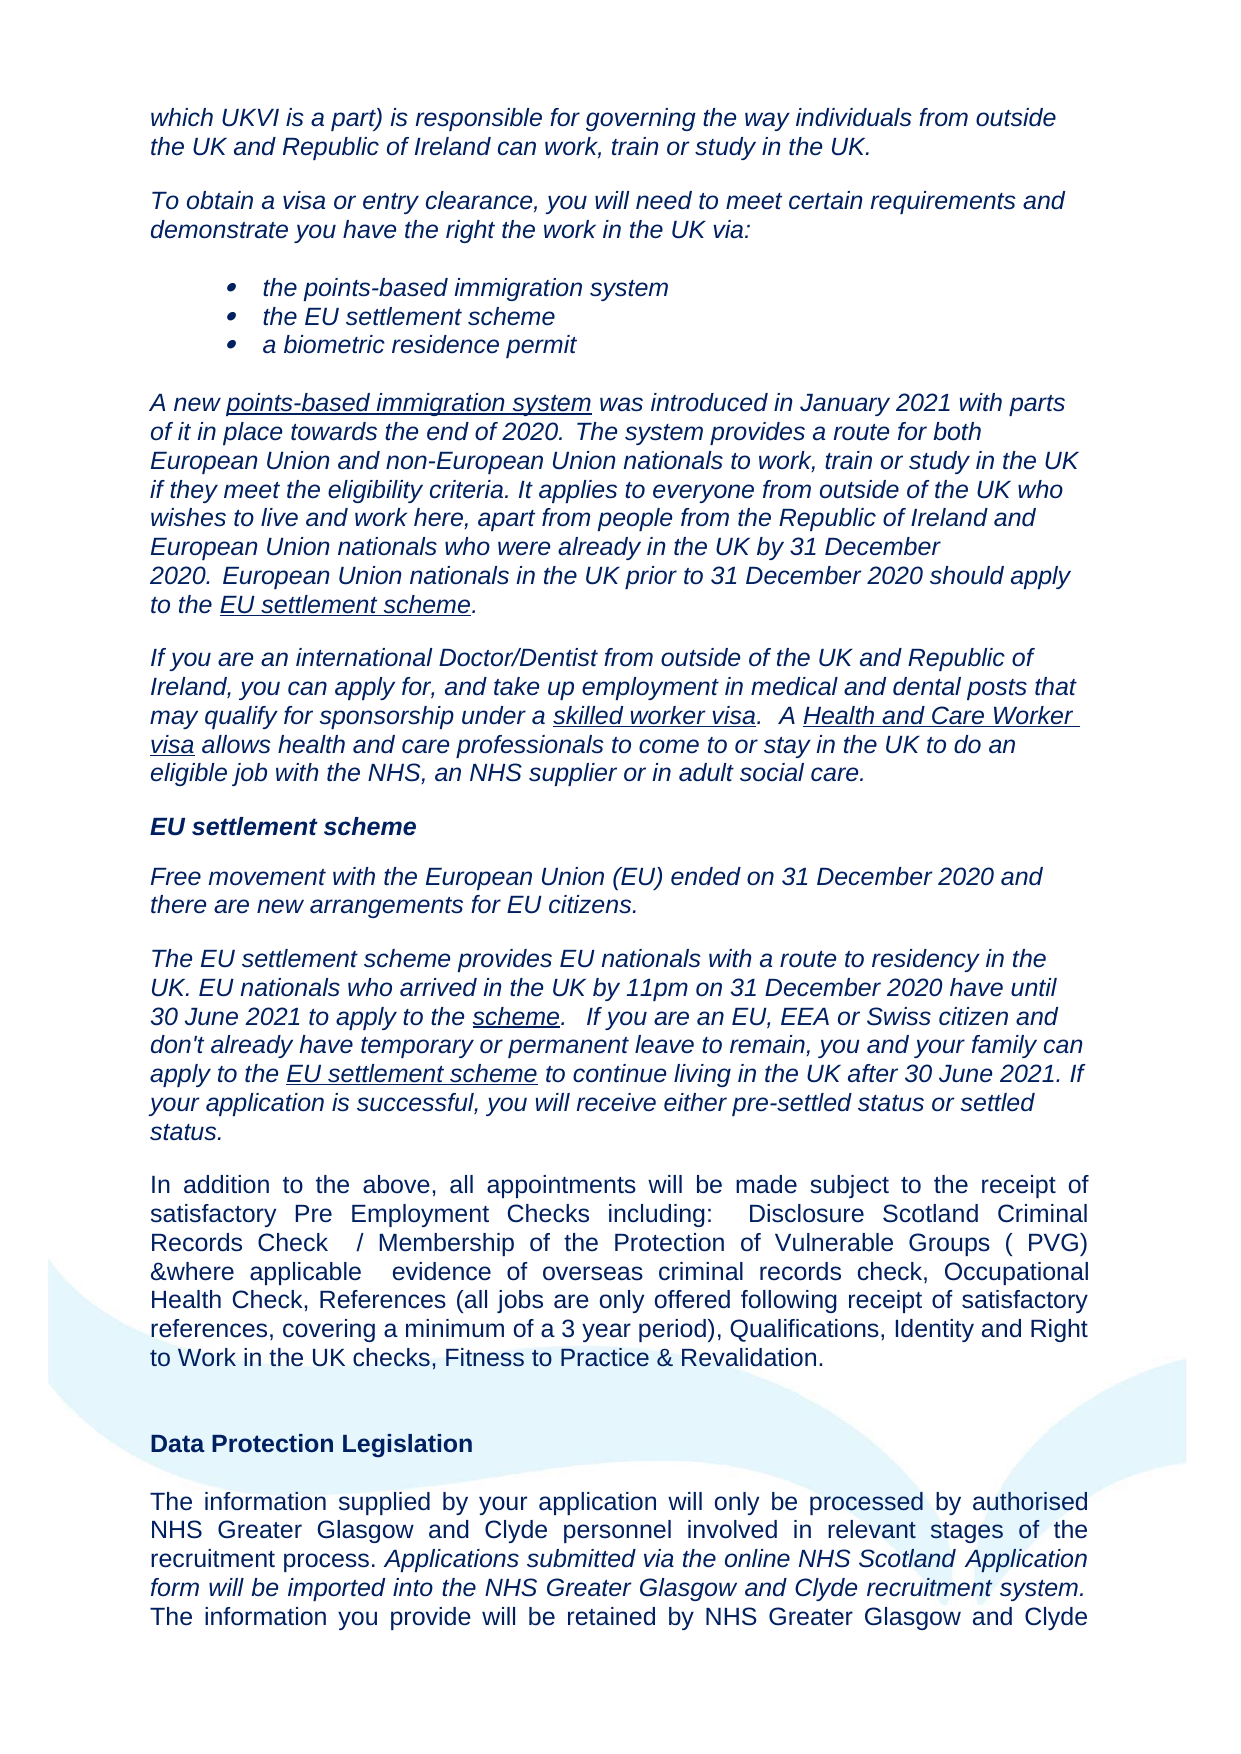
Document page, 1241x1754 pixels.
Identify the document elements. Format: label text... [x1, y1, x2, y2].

text Free movement with the European Union (EU) ended on 31 December 2020 and there are new arrangements for EU citizens. [150, 862, 1090, 919]
list the EU settlement scheme [225, 301, 1090, 330]
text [150, 103, 1090, 161]
list a biometric residence permit [225, 330, 1090, 359]
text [150, 1487, 1090, 1630]
text In addition to the above, all appointments will be made subject to the receipt of satisfactory Pre Employment Checks including: Disclosure Scotland Criminal Records Check / Membership of the Protection of Vulnerable Groups ( PVG) &where applicable evidence of overseas criminal records check, Occupational Health Check, References (all jobs are only offered following receipt of satisfactory references, covering a minimum of a 3 year period), Qualifications, Identity and Right to Work in the UK checks, Fitness to Practice & Revalidation. [150, 1170, 1090, 1372]
text The EU settlement scheme provides EU nationals with a route to residency in the UK. EU nationals who arrived in the UK by 11pm on 31 December 2020 have until 30 June 2021 to apply to the scheme. If you are an EU, EEA or Swiss citizen and don't already have temporary or permanent leave to remain, you and your family can apply to the EU settlement scheme to continue living in the UK after 30 June 2021. If your application is successful, you will receive either pre-settled status or settled status. [150, 944, 1090, 1145]
text Data Protection Legislation [150, 1429, 1090, 1458]
text A new points-based immigration system was introduced in January 2021 with parts of it in place towards the end of 2020. The system provides a route for both European Union and non-European Union nationals to work, train or study in the UK if they meet the eligibility criteria. It applies to everyone from outside of the UK who wishes to live and work here, apart from people from the Republic of Ireland and European Union nationals who were already in the UK by 31 December 2020. European Union nationals in the UK prior to 31 December 2020 should apply to the EU settlement scheme. [150, 388, 1090, 618]
text EU settlement scheme [150, 812, 1090, 841]
text To obtain a visa or entry clearance, you will need to meet certain requirements and demonstrate you have the right the work in the UK via: [150, 186, 1090, 243]
list the points-based immigration system [225, 273, 1090, 301]
picture [47, 1246, 1187, 1617]
text If you are an international Doctor/Dentist from outside of the UK and Republic of Ireland, you can apply for, and take up employment in medical and dental posts that may qualify for sponsorship under a skilled worker visa. A Health and Care Worker visa allows health and care professionals to come to or stay in the UK to do an eligible job with the NHS, an NHS supplier or in adult social care. [150, 643, 1090, 787]
